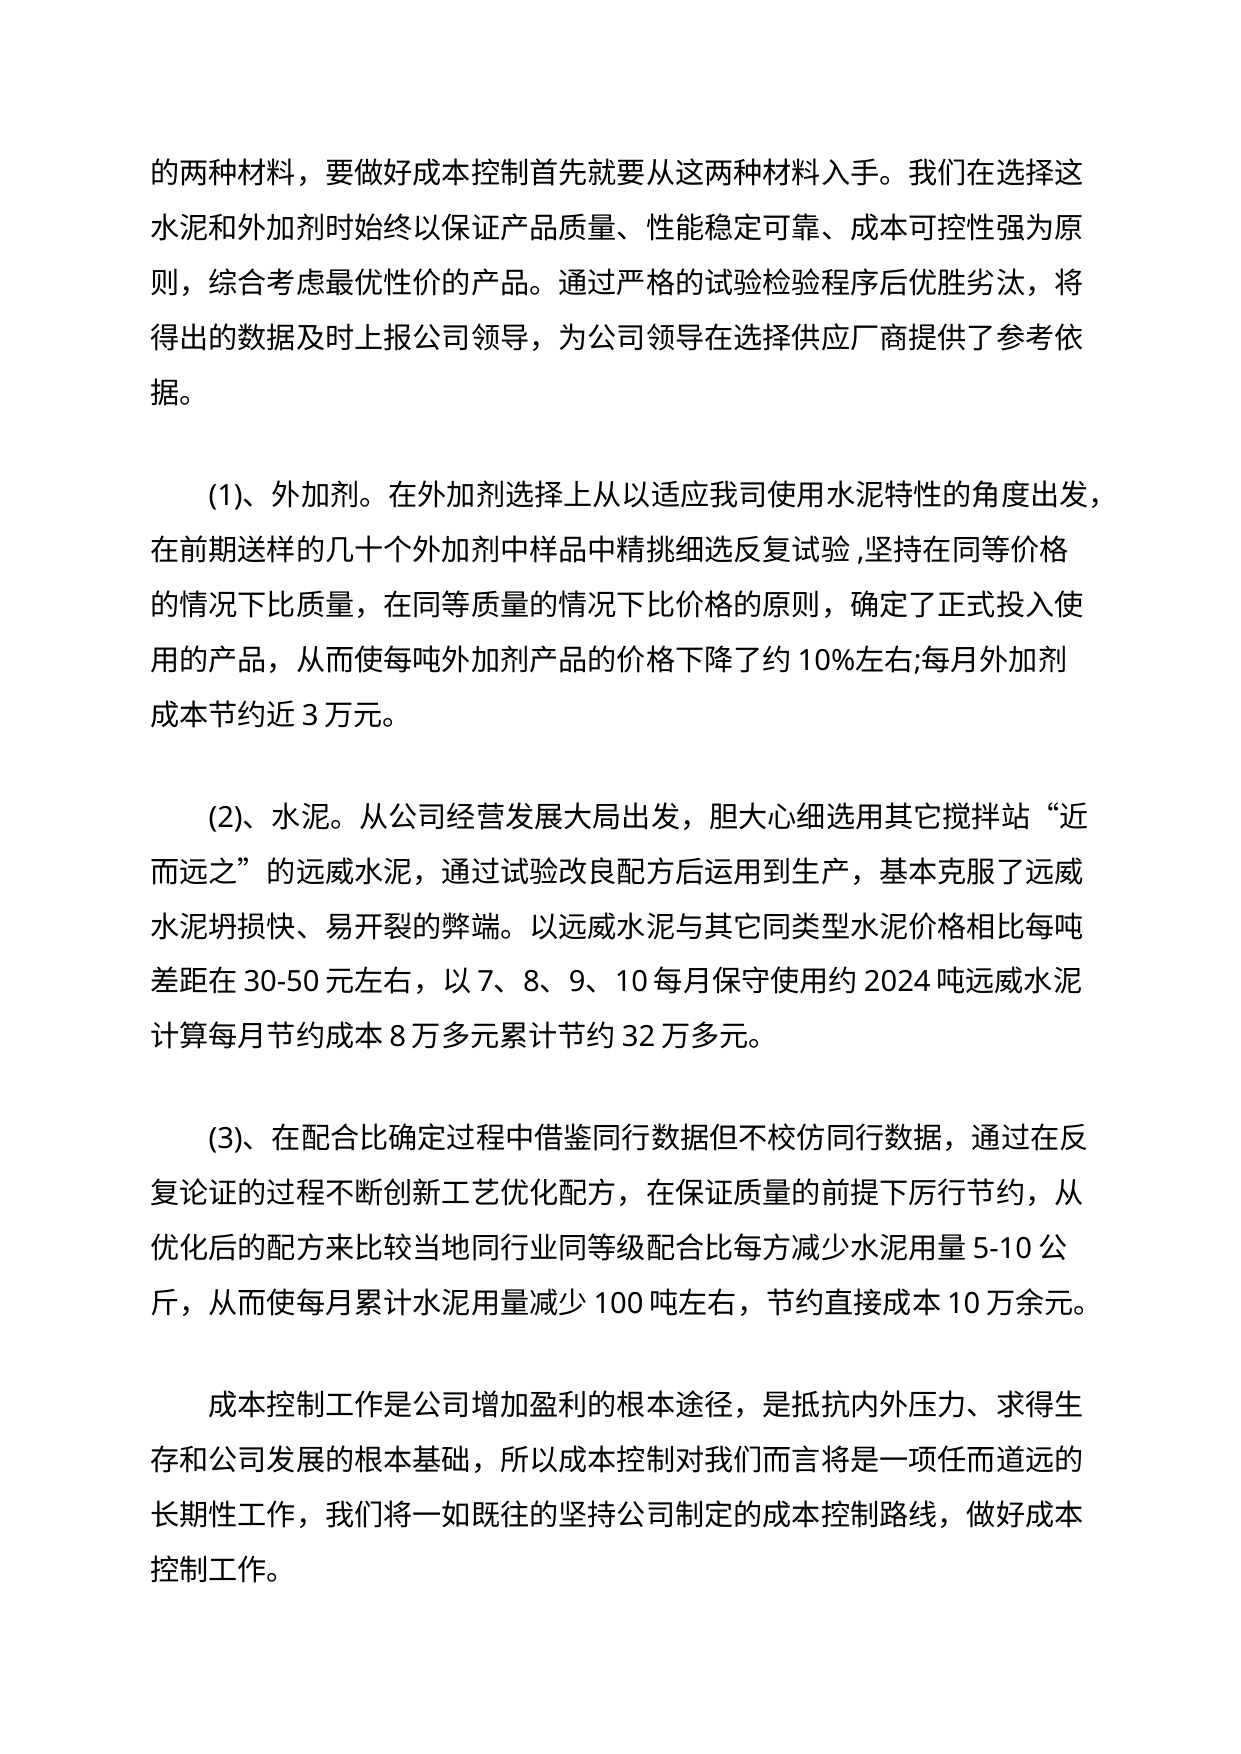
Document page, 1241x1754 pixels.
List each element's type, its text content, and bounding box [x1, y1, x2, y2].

text (1)、外加剂。在外加剂选择上从以适应我司使用水泥特性的角度出发，在前期送样的几十个外加剂中样品中精挑细选反复试验 ,坚持在同等价格的情况下比质量，在同等质量的情况下比价格的原则，确定了正式投入使用的产品，从而使每吨外加剂产品的价格下降了约10%左右;每月外加剂成本节约近3万元。 [150, 471, 1090, 734]
text 成本控制工作是公司增加盈利的根本途径，是抵抗内外压力、求得生存和公司发展的根本基础，所以成本控制对我们而言将是一项任而道远的长期性工作，我们将一如既往的坚持公司制定的成本控制路线，做好成本控制工作。 [150, 1382, 1090, 1589]
text (3)、在配合比确定过程中借鉴同行数据但不校仿同行数据，通过在反复论证的过程不断创新工艺优化配方，在保证质量的前提下厉行节约，从优化后的配方来比较当地同行业同等级配合比每方减少水泥用量5-10公斤，从而使每月累计水泥用量减少100吨左右，节约直接成本10万余元。 [150, 1115, 1090, 1322]
text (2)、水泥。从公司经营发展大局出发，胆大心细选用其它搅拌站“近而远之”的远威水泥，通过试验改良配方后运用到生产，基本克服了远威水泥坍损快、易开裂的弊端。以远威水泥与其它同类型水泥价格相比每吨差距在30-50元左右，以7、8、9、10每月保守使用约2024吨远威水泥计算每月节约成本8万多元累计节约32万多元。 [150, 793, 1090, 1055]
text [150, 150, 1090, 412]
